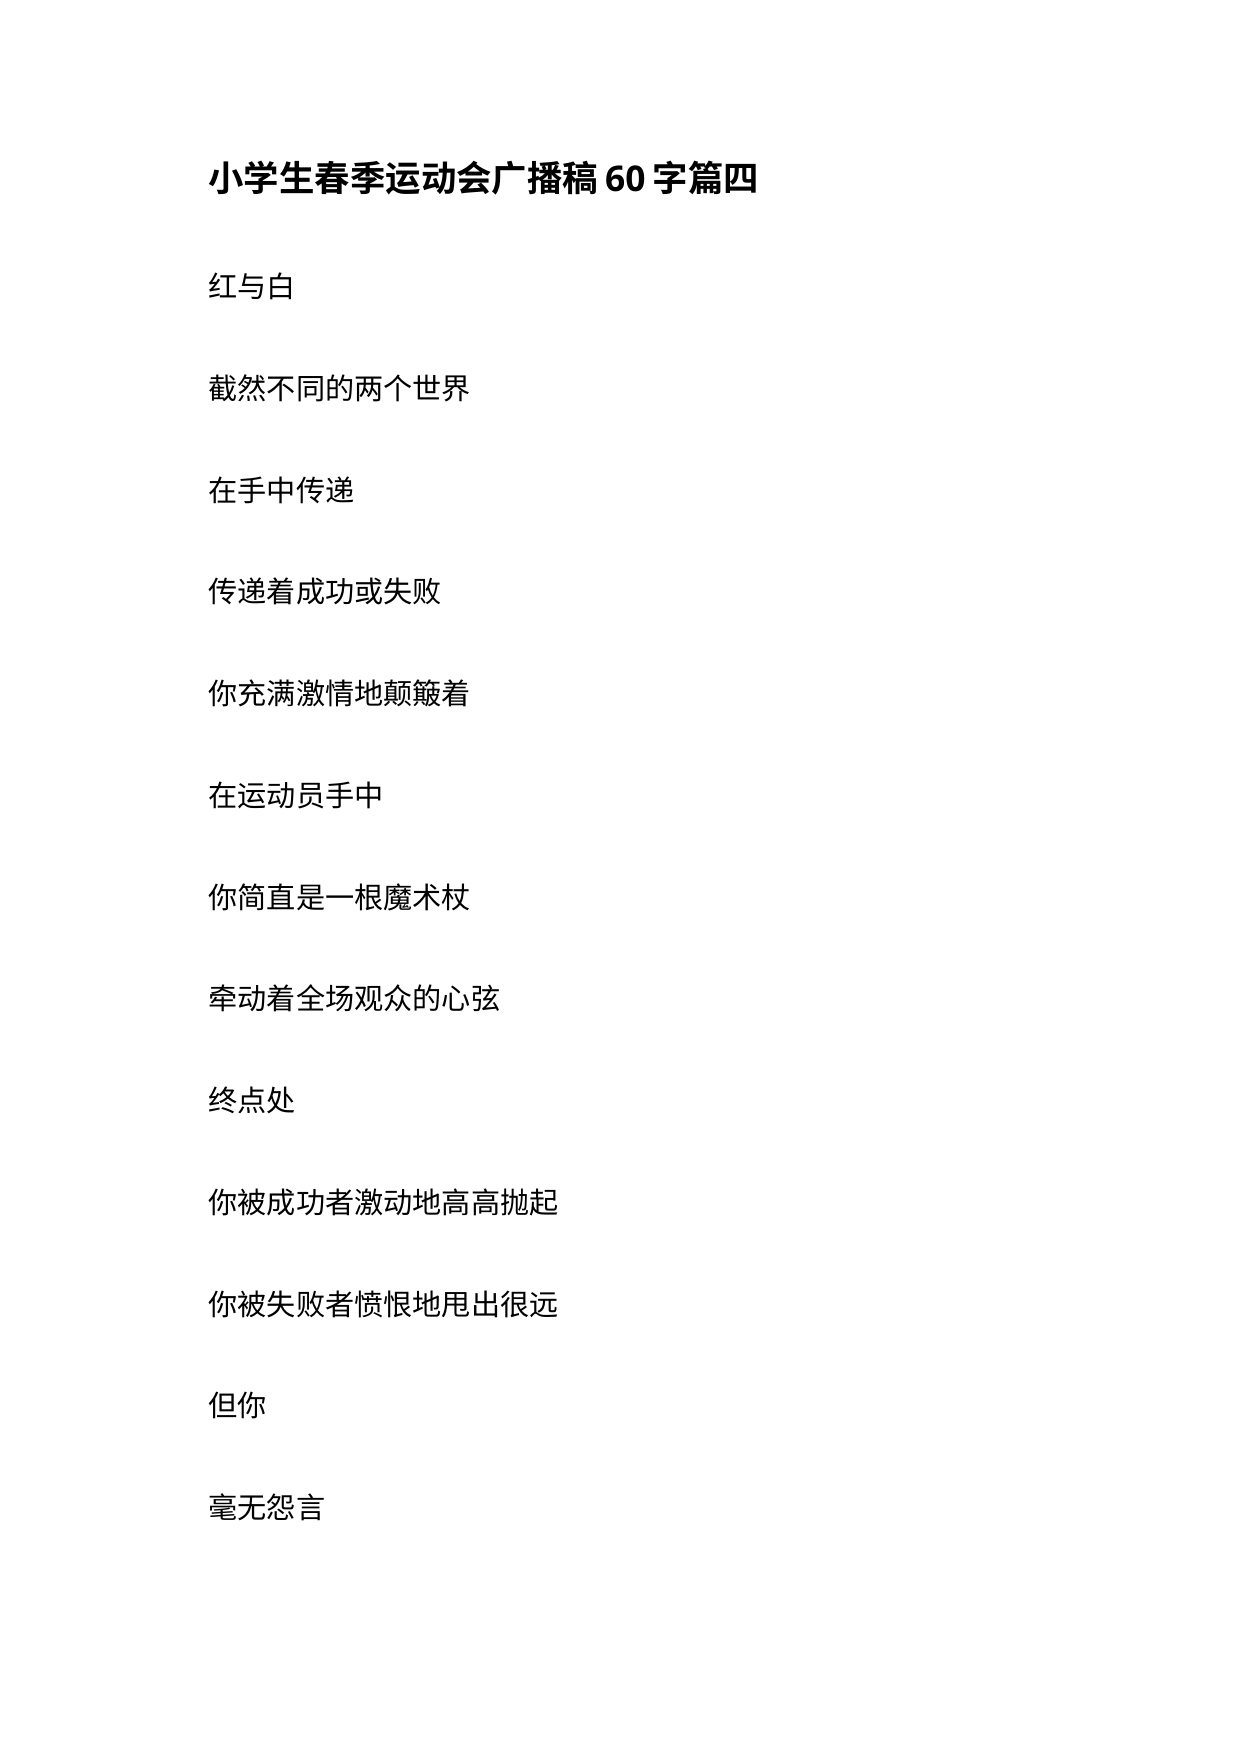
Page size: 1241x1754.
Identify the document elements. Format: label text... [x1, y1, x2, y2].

text 传递着成功或失败 [150, 569, 1090, 611]
text 但你 [150, 1383, 1090, 1425]
text 牵动着全场观众的心弦 [150, 976, 1090, 1018]
text 你简直是一根魔术杖 [150, 874, 1090, 916]
text 截然不同的两个世界 [150, 365, 1090, 408]
text 小学生春季运动会广播稿60字篇四 [150, 150, 1090, 201]
text 在运动员手中 [150, 772, 1090, 815]
text 终点处 [150, 1078, 1090, 1120]
text 在手中传递 [150, 467, 1090, 509]
text 你充满激情地颠簸着 [150, 671, 1090, 713]
text 你被成功者激动地高高抛起 [150, 1179, 1090, 1222]
text 毫无怨言 [150, 1485, 1090, 1527]
text 你被失败者愤恨地甩出很远 [150, 1281, 1090, 1323]
text 红与白 [150, 263, 1090, 306]
